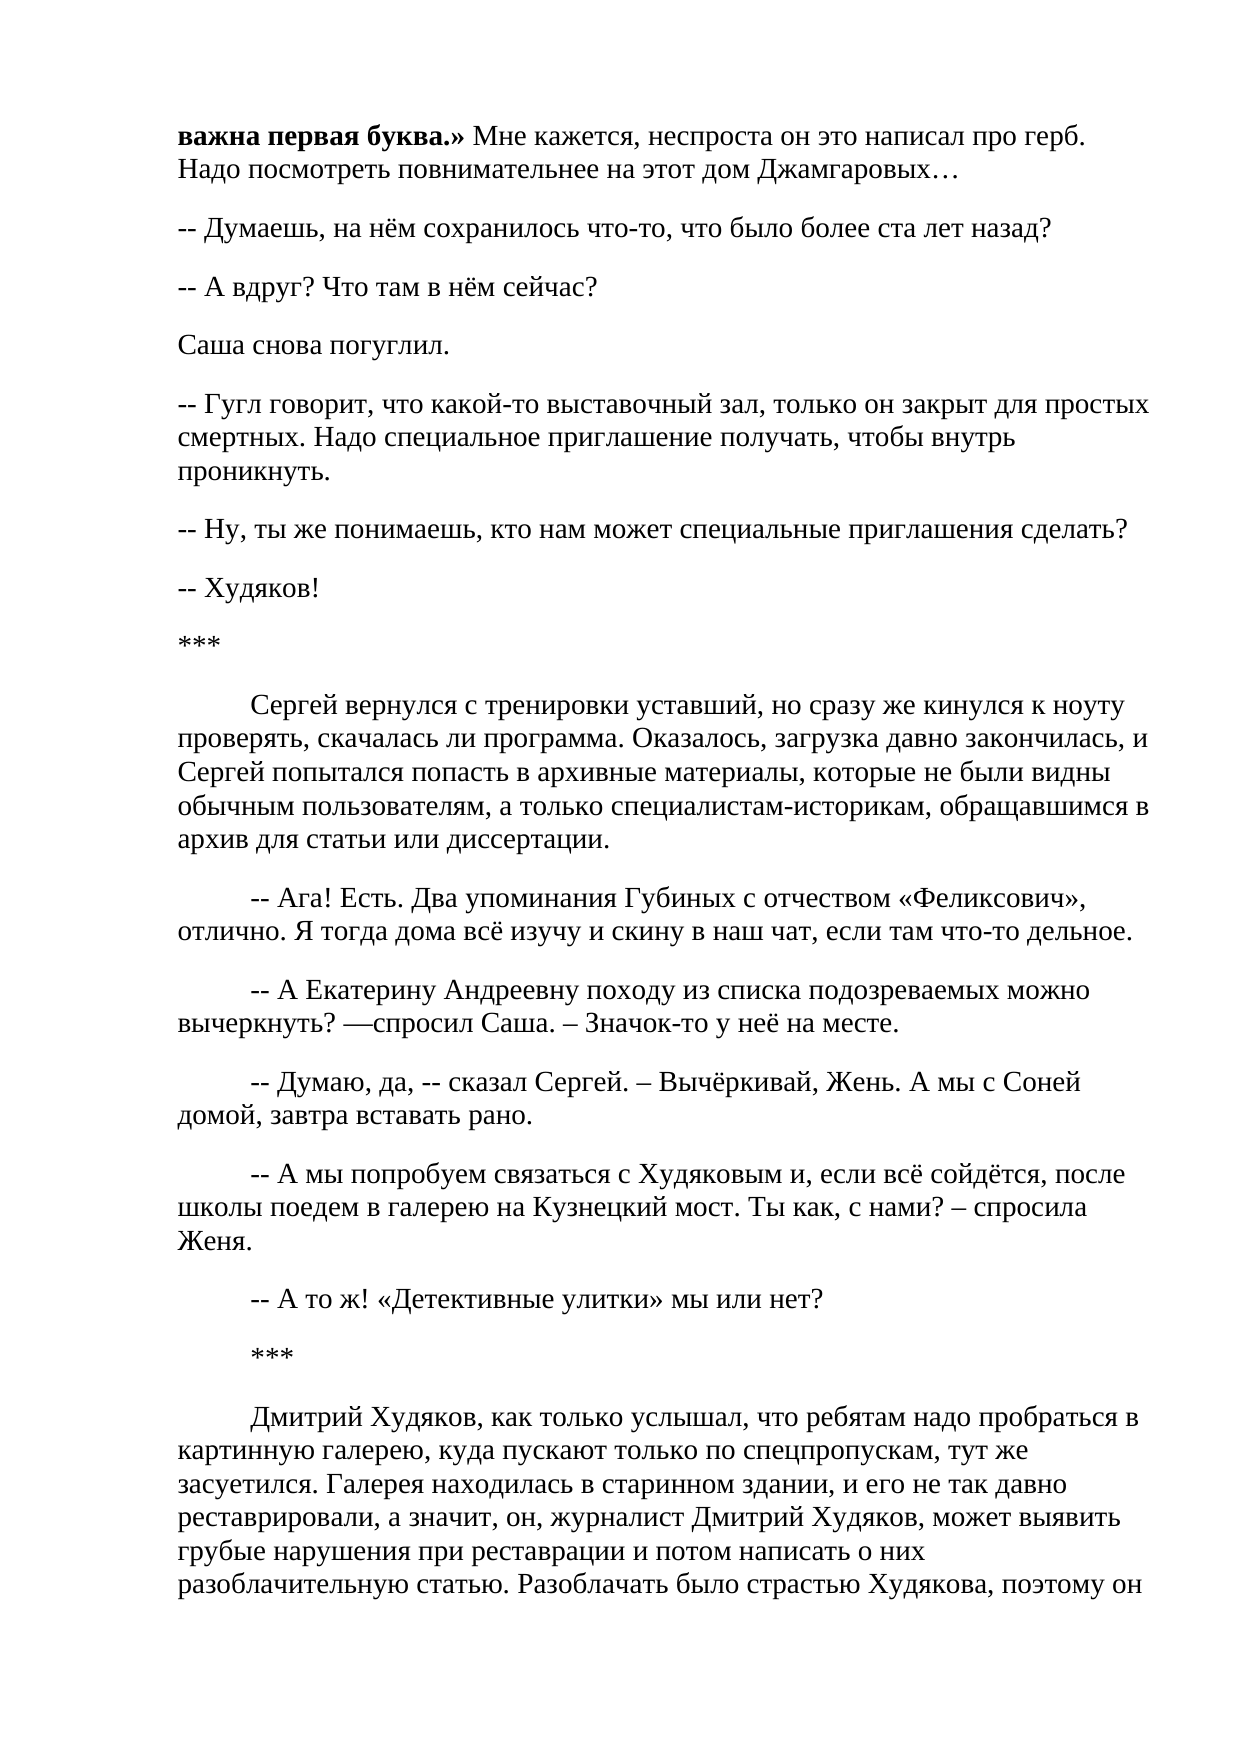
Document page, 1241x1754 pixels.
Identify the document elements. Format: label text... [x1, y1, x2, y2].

text -- Ага! Есть. Два упоминания Губиных с отчеством «Феликсович», отлично. Я тогда дома всё изучу и скину в наш чат, если там что-то дельное. [177, 880, 1152, 947]
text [177, 1399, 1152, 1600]
text *** [177, 1340, 1152, 1374]
text Сергей вернулся с тренировки уставший, но сразу же кинулся к ноуту проверять, скачалась ли программа. Оказалось, загрузка давно закончилась, и Сергей попытался попасть в архивные материалы, которые не были видны обычным пользователям, а только специалистам-историкам, обращавшимся в архив для статьи или диссертации. [177, 687, 1152, 855]
text -- А вдруг? Что там в нём сейчас? [177, 269, 1152, 302]
text -- Думаю, да, -- сказал Сергей. – Вычёркивай, Жень. А мы с Соней домой, завтра вставать рано. [177, 1064, 1152, 1131]
text -- Гугл говорит, что какой-то выставочный зал, только он закрыт для простых смертных. Надо специальное приглашение получать, чтобы внутрь проникнуть. [177, 386, 1152, 486]
text -- А Екатерину Андреевну походу из списка подозреваемых можно вычеркнуть? —спросил Саша. – Значок-то у неё на месте. [177, 972, 1152, 1039]
text *** [177, 628, 1152, 662]
text -- Думаешь, на нём сохранилось что-то, что было более ста лет назад? [177, 210, 1152, 244]
text -- Ну, ты же понимаешь, кто нам может специальные приглашения сделать? [177, 511, 1152, 545]
text -- Худяков! [177, 570, 1152, 603]
text Саша снова погуглил. [177, 327, 1152, 361]
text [177, 118, 1152, 185]
text -- А мы попробуем связаться с Худяковым и, если всё сойдётся, после школы поедем в галерею на Кузнецкий мост. Ты как, с нами? – спросила Женя. [177, 1156, 1152, 1257]
text -- А то ж! «Детективные улитки» мы или нет? [177, 1282, 1152, 1315]
